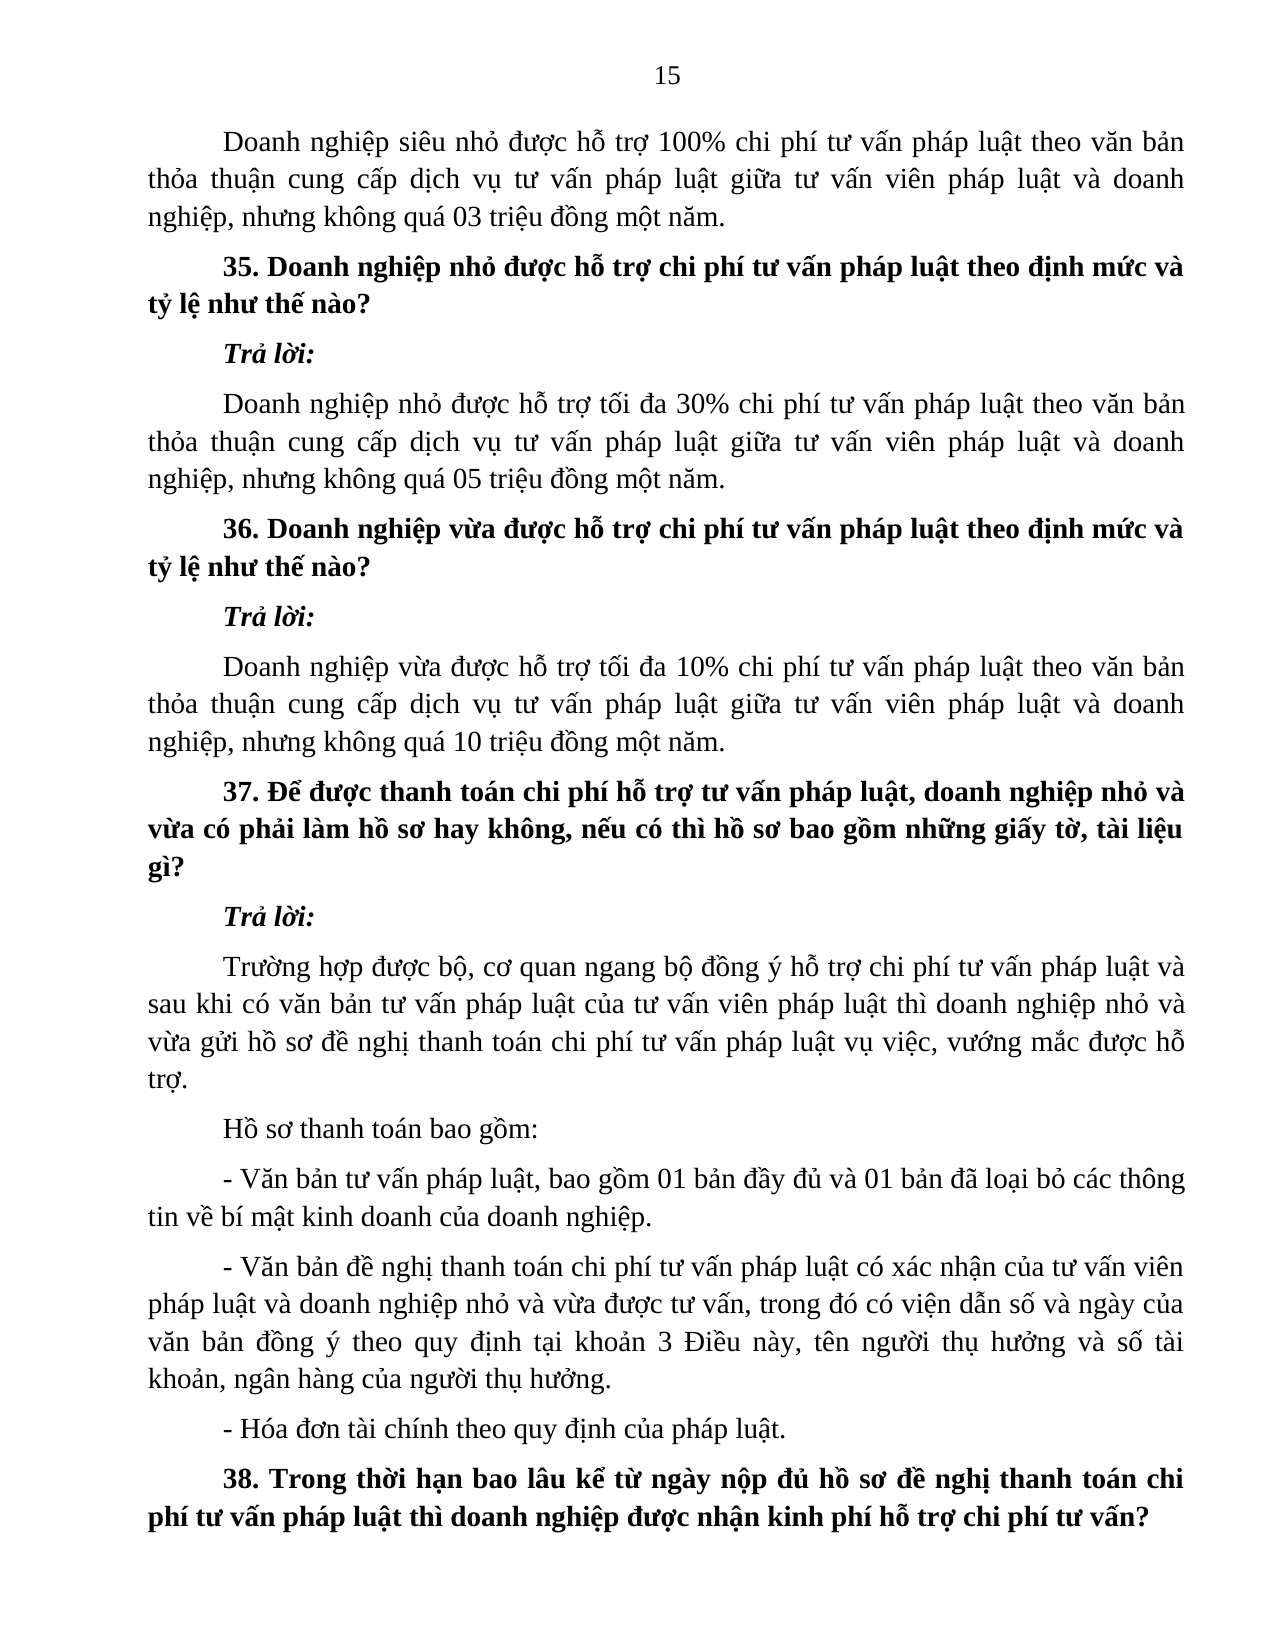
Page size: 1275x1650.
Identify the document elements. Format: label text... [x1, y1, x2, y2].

text Trả lời: [148, 334, 1186, 371]
text - Hóa đơn tài chính theo quy định của pháp luật. [148, 1409, 1186, 1446]
text Doanh nghiệp siêu nhỏ được hỗ trợ 100% chi phí tư vấn pháp luật theo văn bản thỏa thuận cung cấp dịch vụ tư vấn pháp luật giữa tư vấn viên pháp luật và doanh nghiệp, nhưng không quá 03 triệu đồng một năm. [148, 121, 1186, 234]
text 37. Để được thanh toán chi phí hỗ trợ tư vấn pháp luật, doanh nghiệp nhỏ và vừa có phải làm hồ sơ hay không, nếu có thì hồ sơ bao gồm những giấy tờ, tài liệu gì? [148, 771, 1186, 884]
text Trả lời: [148, 896, 1186, 934]
text 38. Trong thời hạn bao lâu kể từ ngày nộp đủ hồ sơ đề nghị thanh toán chi phí tư vấn pháp luật thì doanh nghiệp được nhận kinh phí hỗ trợ chi phí tư vấn? [148, 1459, 1186, 1534]
text Trường hợp được bộ, cơ quan ngang bộ đồng ý hỗ trợ chi phí tư vấn pháp luật và sau khi có văn bản tư vấn pháp luật của tư vấn viên pháp luật thì doanh nghiệp nhỏ và vừa gửi hồ sơ đề nghị thanh toán chi phí tư vấn pháp luật vụ việc, vướng mắc được hỗ trợ. [148, 946, 1186, 1096]
text - Văn bản đề nghị thanh toán chi phí tư vấn pháp luật có xác nhận của tư vấn viên pháp luật và doanh nghiệp nhỏ và vừa được tư vấn, trong đó có viện dẫn số và ngày của văn bản đồng ý theo quy định tại khoản 3 Điều này, tên người thụ hưởng và số tài khoản, ngân hàng của người thụ hưởng. [148, 1246, 1186, 1396]
text 36. Doanh nghiệp vừa được hỗ trợ chi phí tư vấn pháp luật theo định mức và tỷ lệ như thế nào? [148, 509, 1186, 584]
text - Văn bản tư vấn pháp luật, bao gồm 01 bản đầy đủ và 01 bản đã loại bỏ các thông tin về bí mật kinh doanh của doanh nghiệp. [148, 1159, 1186, 1234]
text Hồ sơ thanh toán bao gồm: [148, 1109, 1186, 1146]
text Doanh nghiệp nhỏ được hỗ trợ tối đa 30% chi phí tư vấn pháp luật theo văn bản thỏa thuận cung cấp dịch vụ tư vấn pháp luật giữa tư vấn viên pháp luật và doanh nghiệp, nhưng không quá 05 triệu đồng một năm. [148, 384, 1186, 496]
text 35. Doanh nghiệp nhỏ được hỗ trợ chi phí tư vấn pháp luật theo định mức và tỷ lệ như thế nào? [148, 246, 1186, 321]
text Trả lời: [148, 596, 1186, 634]
text Doanh nghiệp vừa được hỗ trợ tối đa 10% chi phí tư vấn pháp luật theo văn bản thỏa thuận cung cấp dịch vụ tư vấn pháp luật giữa tư vấn viên pháp luật và doanh nghiệp, nhưng không quá 10 triệu đồng một năm. [148, 646, 1186, 759]
